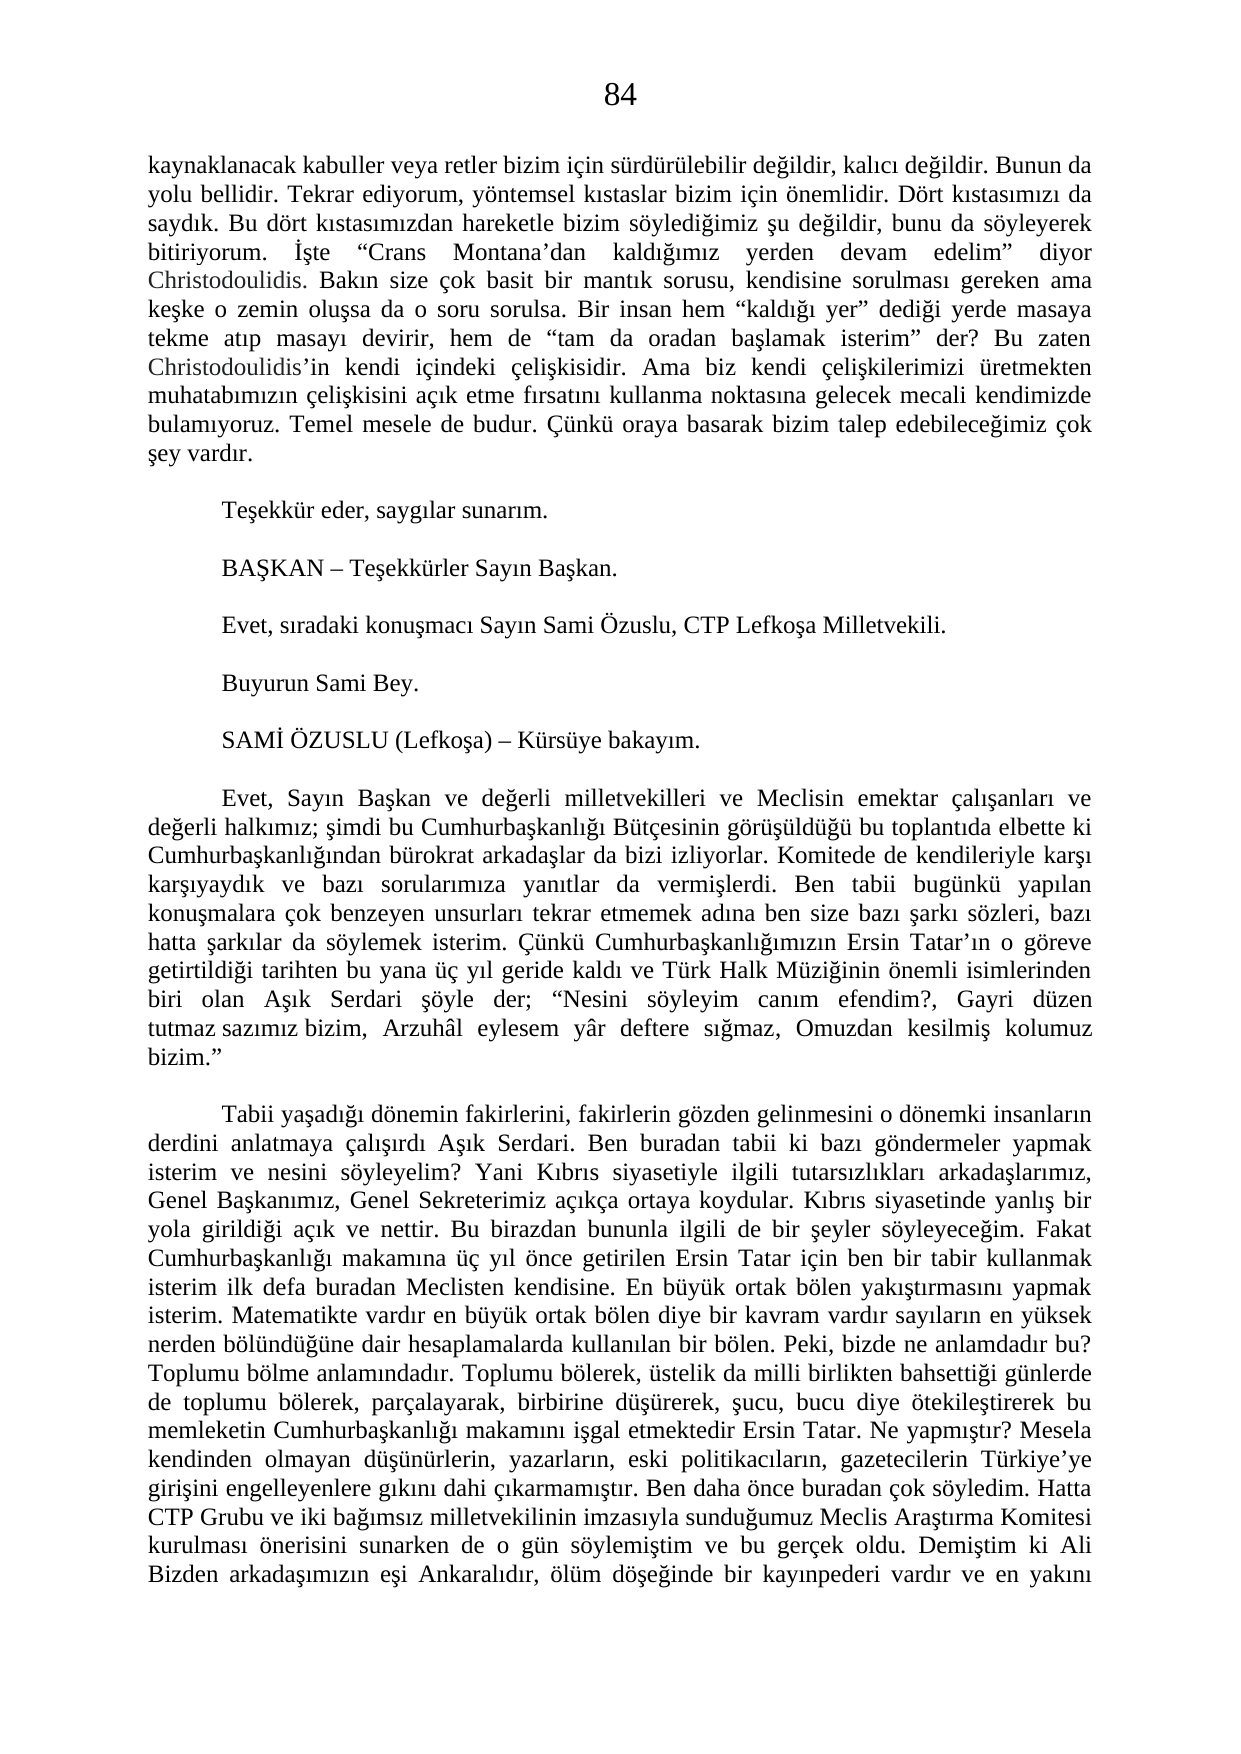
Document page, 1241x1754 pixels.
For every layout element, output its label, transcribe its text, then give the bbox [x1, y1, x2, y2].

text Buyurun Sami Bey. [148, 668, 1093, 697]
text BAŞKAN – Teşekkürler Sayın Başkan. [148, 553, 1093, 582]
text Evet, sıradaki konuşmacı Sayın Sami Özuslu, CTP Lefkoşa Milletvekili. [148, 610, 1093, 639]
text SAMİ ÖZUSLU (Lefkoşa) – Kürsüye bakayım. [148, 725, 1093, 754]
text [148, 1099, 1093, 1588]
text Evet, Sayın Başkan ve değerli milletvekilleri ve Meclisin emektar çalışanları ve değerli halkımız; şimdi bu Cumhurbaşkanlığı Bütçesinin görüşüldüğü bu toplantıda elbette ki Cumhurbaşkanlığından bürokrat arkadaşlar da bizi izliyorlar. Komitede de kendileriyle karşı karşıyaydık ve bazı sorularımıza yanıtlar da vermişlerdi. Ben tabii bugünkü yapılan konuşmalara çok benzeyen unsurları tekrar etmemek adına ben size bazı şarkı sözleri, bazı hatta şarkılar da söylemek isterim. Çünkü Cumhurbaşkanlığımızın Ersin Tatar’ın o göreve getirtildiği tarihten bu yana üç yıl geride kaldı ve Türk Halk Müziğinin önemli isimlerinden biri olan Aşık Serdari şöyle der; “Nesini söyleyim canım efendim?, Gayri düzen tutmaz sazımız bizim, Arzuhâl eylesem yâr deftere sığmaz, Omuzdan kesilmiş kolumuz bizim.” [148, 783, 1093, 1070]
text Teşekkür eder, saygılar sunarım. [148, 495, 1093, 524]
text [148, 150, 1093, 467]
